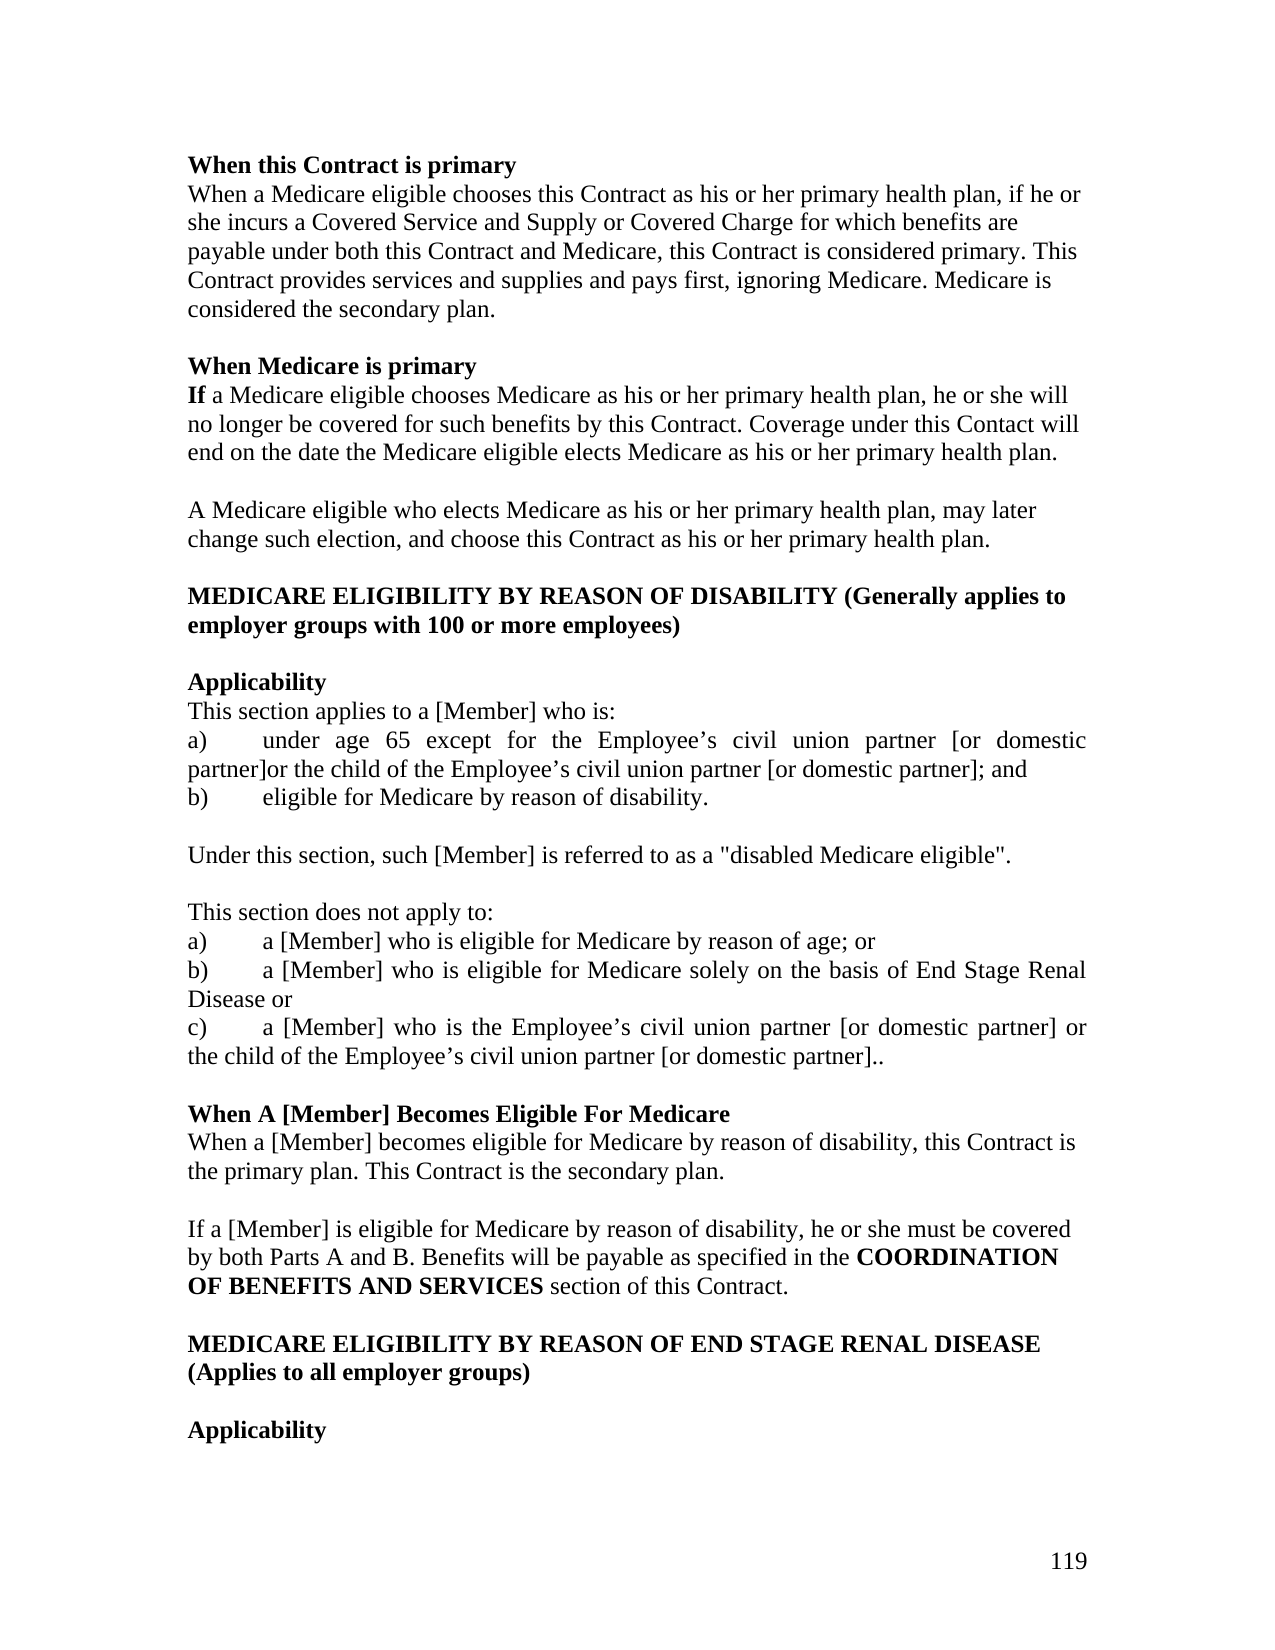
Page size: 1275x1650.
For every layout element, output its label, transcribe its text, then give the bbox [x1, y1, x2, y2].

list a [Member] who is the Employee’s civil union partner [or domestic partner] or the child of the Employee’s civil union partner [or domestic partner].. [187, 1012, 1087, 1070]
text If a [Member] is eligible for Medicare by reason of disability, he or she must be covered by both Parts A and B. Benefits will be payable as specified in the COORDINATION OF BENEFITS AND SERVICES section of this Contract. [187, 1214, 1087, 1300]
list under age 65 except for the Employee’s civil union partner [or domestic partner]or the child of the Employee’s civil union partner [or domestic partner]; and [187, 725, 1087, 782]
text Applicability [187, 1415, 1087, 1444]
text A Medicare eligible who elects Medicare as his or her primary health plan, may later change such election, and choose this Contract as his or her primary health plan. [187, 495, 1087, 552]
text When this Contract is primary [187, 150, 1087, 179]
text This section does not apply to: [187, 897, 1087, 926]
text If a Medicare eligible chooses Medicare as his or her primary health plan, he or she will no longer be covered for such benefits by this Contract. Coverage under this Contact will end on the date the Medicare eligible elects Medicare as his or her primary health plan. [187, 380, 1087, 466]
text MEDICARE ELIGIBILITY BY REASON OF END STAGE RENAL DISEASE (Applies to all employer groups) [187, 1329, 1087, 1386]
text When Medicare is primary [187, 351, 1087, 380]
list eligible for Medicare by reason of disability. [187, 782, 1087, 811]
list a [Member] who is eligible for Medicare solely on the basis of End Stage Renal Disease or [187, 955, 1087, 1012]
text When a [Member] becomes eligible for Medicare by reason of disability, this Contract is the primary plan. This Contract is the secondary plan. [187, 1127, 1087, 1185]
text MEDICARE ELIGIBILITY BY REASON OF DISABILITY (Generally applies to employer groups with 100 or more employees) [187, 581, 1087, 639]
text When A [Member] Becomes Eligible For Medicare [187, 1099, 1087, 1127]
list a [Member] who is eligible for Medicare by reason of age; or [187, 926, 1087, 955]
text When a Medicare eligible chooses this Contract as his or her primary health plan, if he or she incurs a Covered Service and Supply or Covered Charge for which benefits are payable under both this Contract and Medicare, this Contract is considered primary. This Contract provides services and supplies and pays first, ignoring Medicare. Medicare is considered the secondary plan. [187, 179, 1087, 322]
text Applicability [187, 667, 1087, 696]
text Under this section, such [Member] is referred to as a "disabled Medicare eligible". [187, 840, 1087, 869]
text This section applies to a [Member] who is: [187, 696, 1087, 725]
